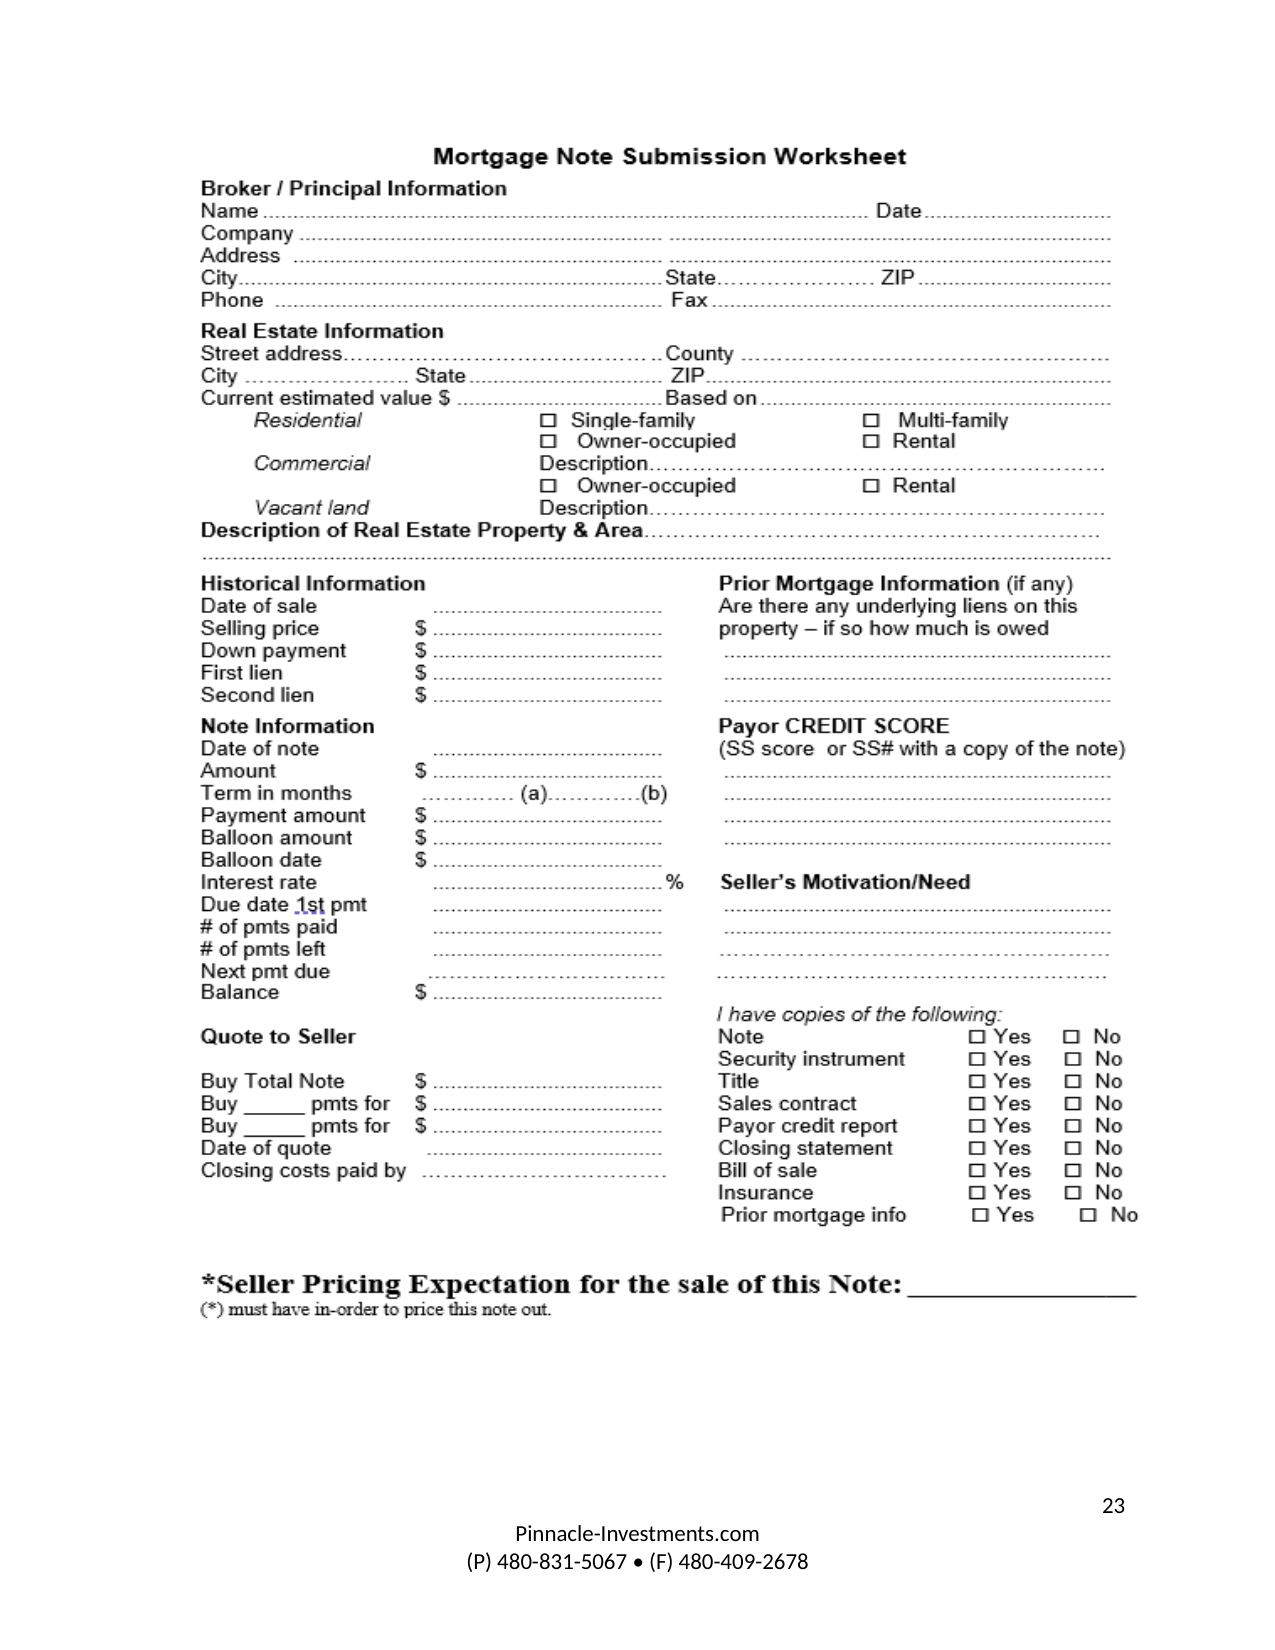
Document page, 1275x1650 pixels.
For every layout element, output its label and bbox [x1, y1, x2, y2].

picture [130, 90, 1177, 1376]
